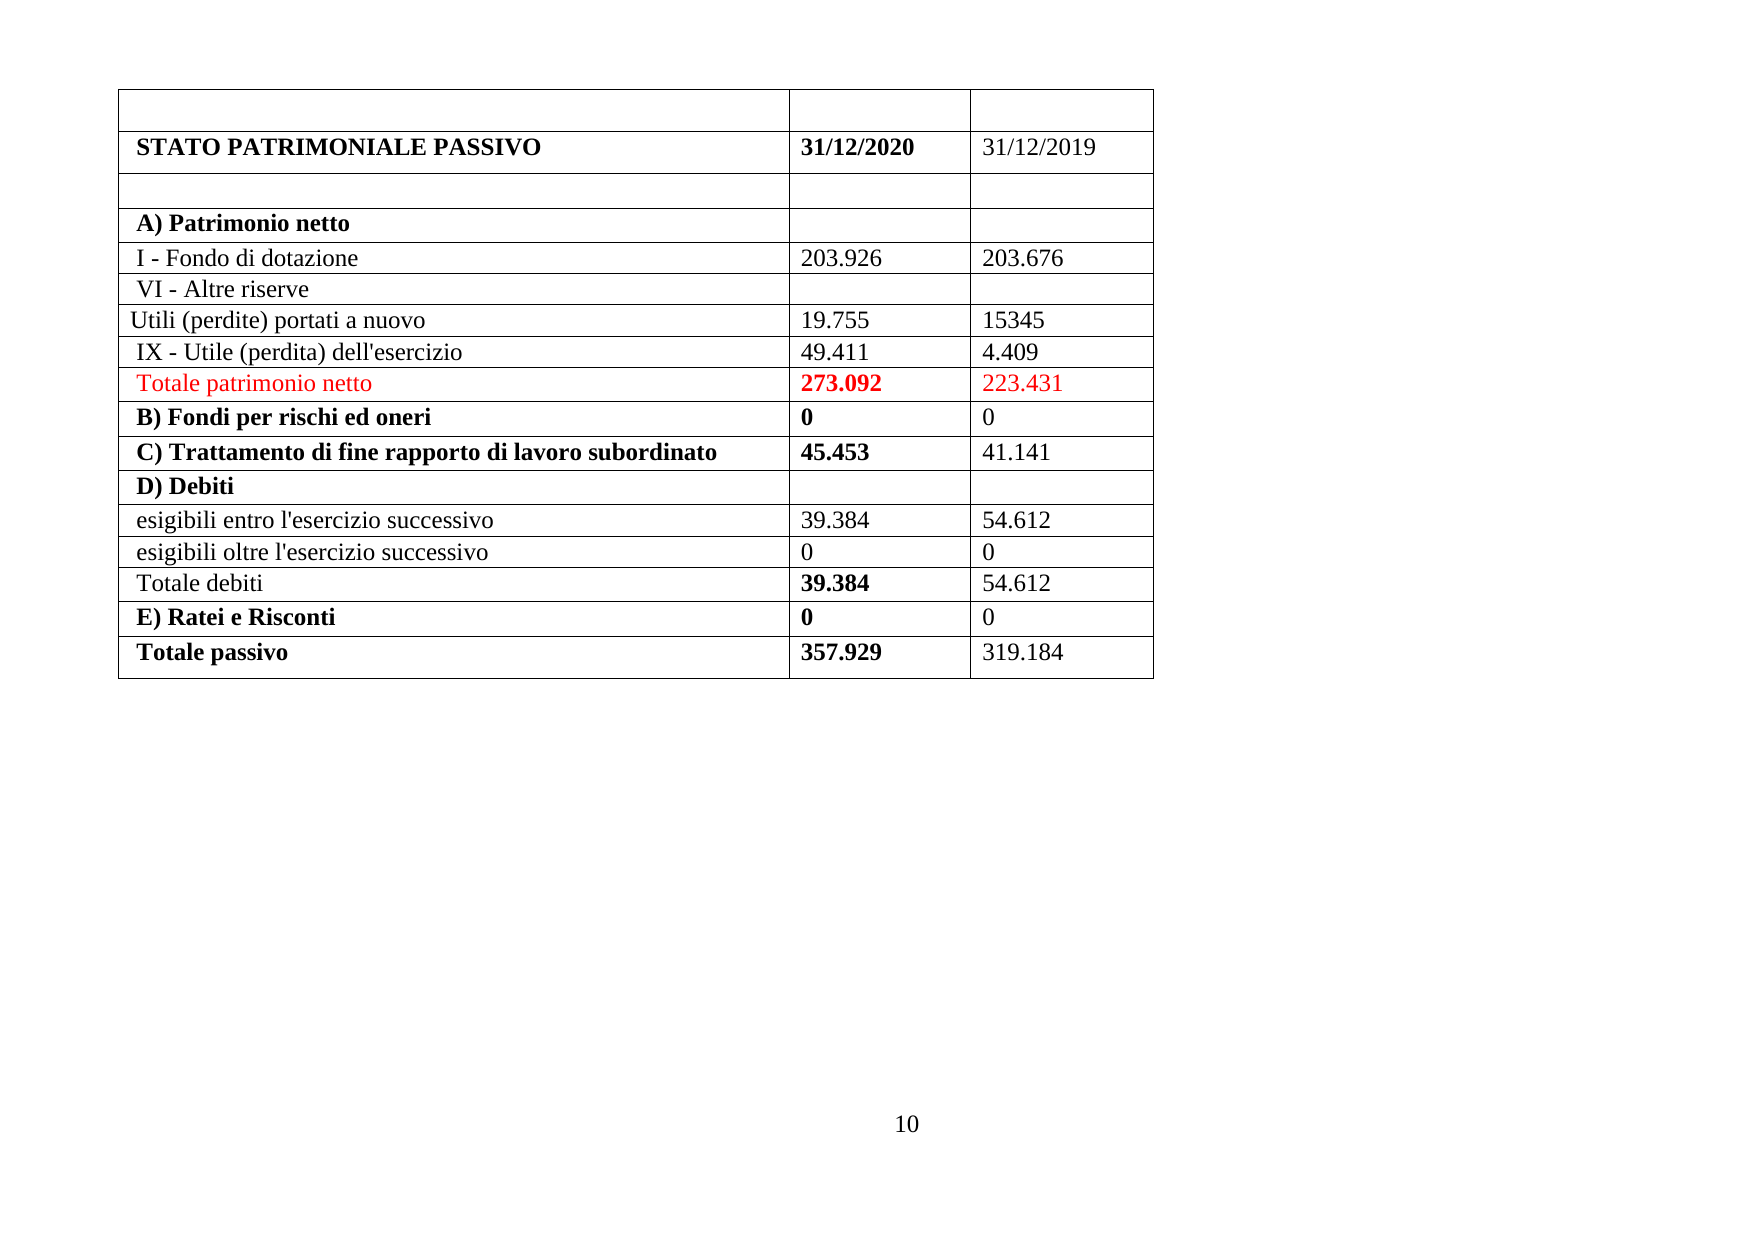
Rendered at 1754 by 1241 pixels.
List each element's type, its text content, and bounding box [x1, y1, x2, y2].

table_cell C) Trattamento di fine rapporto di lavoro subordinato [119, 437, 789, 470]
table_cell Totale patrimonio netto [119, 368, 789, 401]
table_cell 19.755 [790, 305, 970, 336]
table_cell D) Debiti [119, 471, 789, 504]
table_cell 273.092 [790, 368, 970, 401]
table_cell IX - Utile (perdita) dell'esercizio [119, 337, 789, 367]
table_cell [790, 274, 970, 304]
table_cell 15345 [971, 305, 1153, 336]
table_cell I - Fondo di dotazione [119, 243, 789, 273]
table_cell [971, 471, 1153, 504]
table_cell [119, 174, 789, 207]
table_cell 0 [971, 402, 1153, 436]
table_cell 0 [790, 402, 970, 436]
table_cell 0 [790, 602, 970, 636]
table_cell 45.453 [790, 437, 970, 470]
table_cell Totale debiti [119, 568, 789, 601]
table_cell VI - Altre riserve [119, 274, 789, 304]
table_cell 31/12/2019 [971, 132, 1153, 173]
table_cell [971, 274, 1153, 304]
table_cell 357.929 [790, 637, 970, 678]
table_cell 203.926 [790, 243, 970, 273]
table_cell 54.612 [971, 505, 1153, 536]
table_cell esigibili oltre l'esercizio successivo [119, 537, 789, 567]
table_cell E) Ratei e Risconti [119, 602, 789, 636]
table_cell 4.409 [971, 337, 1153, 367]
table_cell [119, 90, 789, 131]
table_cell 49.411 [790, 337, 970, 367]
table_cell 319.184 [971, 637, 1153, 678]
table_cell [971, 90, 1153, 131]
table_cell 41.141 [971, 437, 1153, 470]
table_cell Totale passivo [119, 637, 789, 678]
table_cell 0 [790, 537, 970, 567]
table_cell 203.676 [971, 243, 1153, 273]
table_cell B) Fondi per rischi ed oneri [119, 402, 789, 436]
table_cell [790, 90, 970, 131]
table_cell STATO PATRIMONIALE PASSIVO [119, 132, 789, 173]
table_cell [790, 174, 970, 207]
table_cell 39.384 [790, 505, 970, 536]
table_cell 223.431 [971, 368, 1153, 401]
table_cell [971, 174, 1153, 207]
table_cell 31/12/2020 [790, 132, 970, 173]
table_cell 0 [971, 602, 1153, 636]
table_cell 39.384 [790, 568, 970, 601]
table_cell A) Patrimonio netto [119, 209, 789, 242]
table_cell 54.612 [971, 568, 1153, 601]
table_cell esigibili entro l'esercizio successivo [119, 505, 789, 536]
table_cell [790, 209, 970, 242]
table_cell [790, 471, 970, 504]
table_cell 0 [971, 537, 1153, 567]
table_cell [971, 209, 1153, 242]
table_cell Utili (perdite) portati a nuovo [119, 305, 789, 336]
